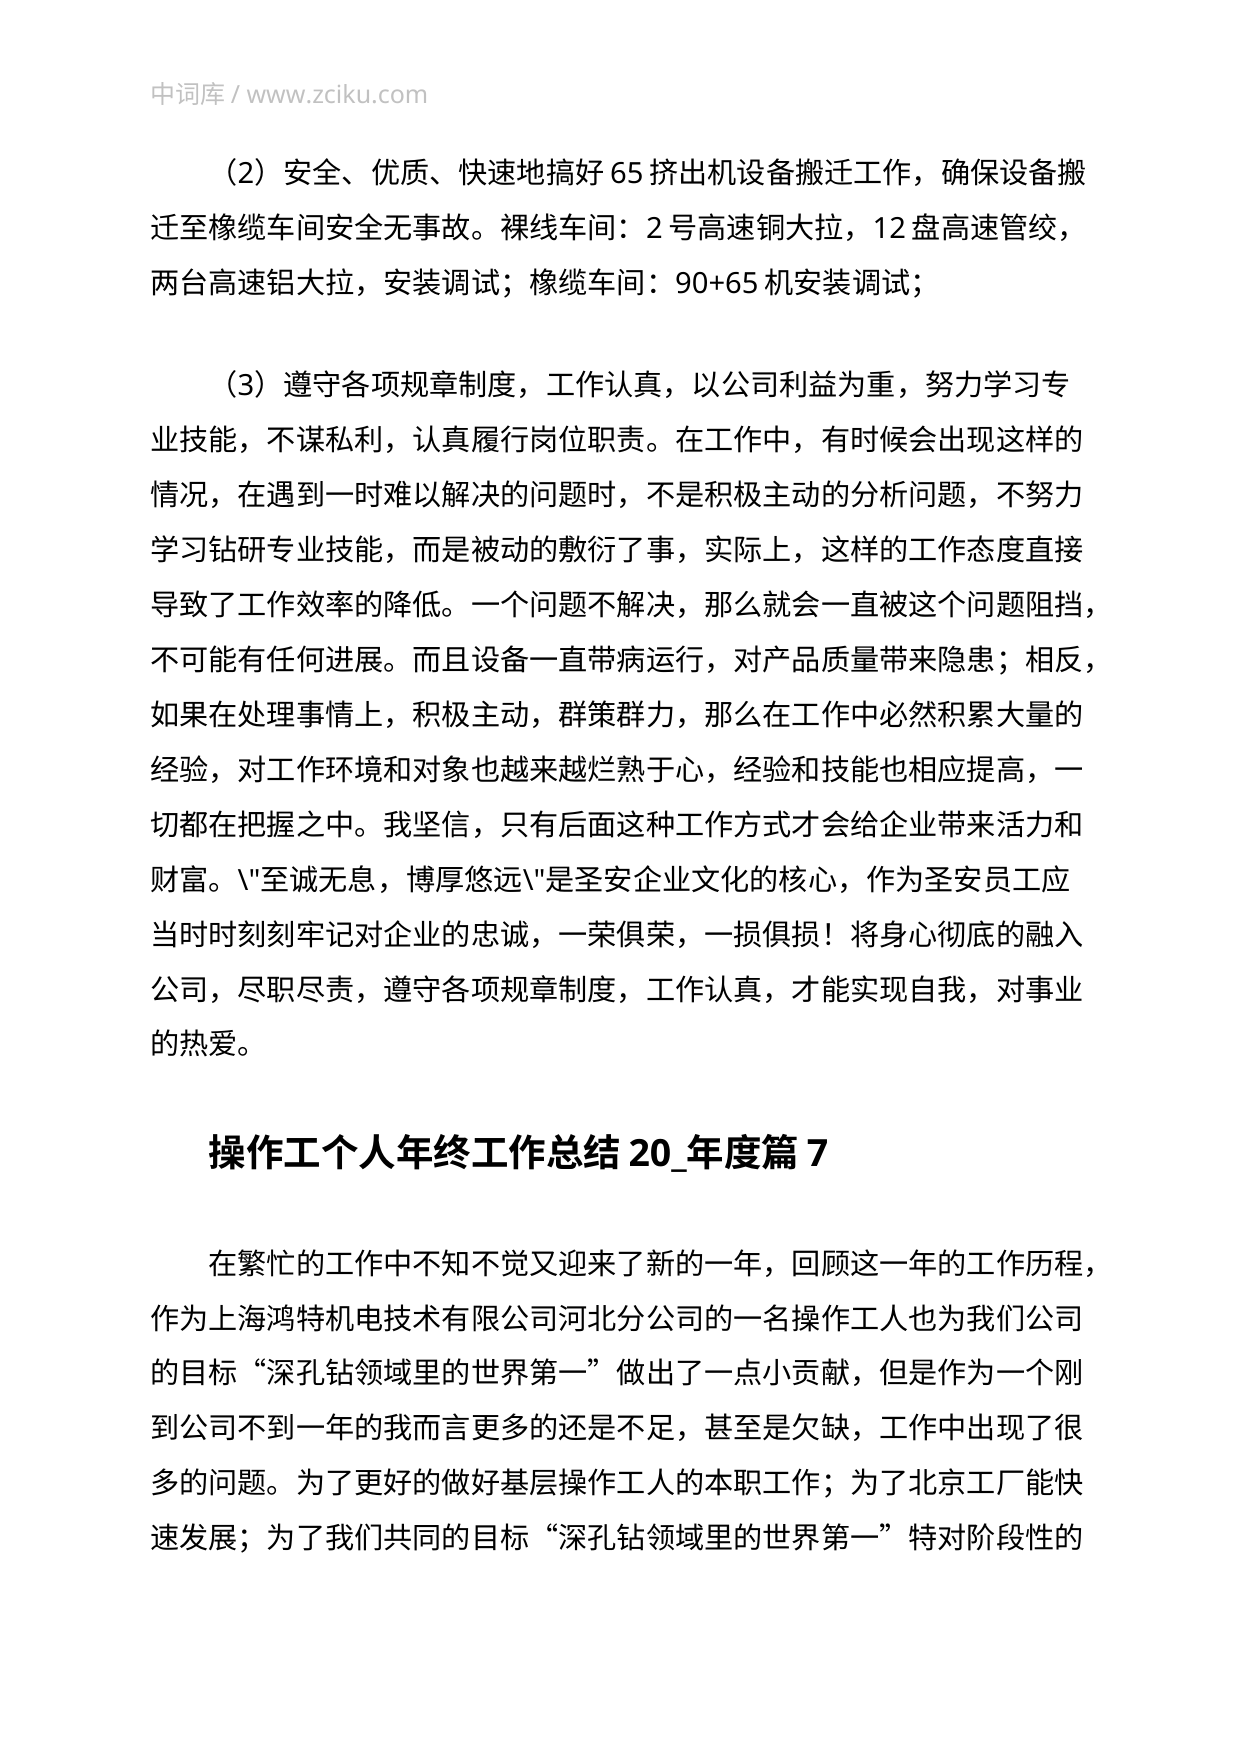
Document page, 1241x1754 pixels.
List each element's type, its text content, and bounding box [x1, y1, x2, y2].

text （2）安全、优质、快速地搞好65挤出机设备搬迁工作，确保设备搬迁至橡缆车间安全无事故。裸线车间：2号高速铜大拉，12盘高速管绞，两台高速铝大拉，安装调试；橡缆车间：90+65机安装调试； [150, 150, 1090, 302]
text 操作工个人年终工作总结20_年度篇7 [150, 1123, 1090, 1177]
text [150, 1240, 1090, 1557]
text （3）遵守各项规章制度，工作认真，以公司利益为重，努力学习专业技能，不谋私利，认真履行岗位职责。在工作中，有时候会出现这样的情况，在遇到一时难以解决的问题时，不是积极主动的分析问题，不努力学习钻研专业技能，而是被动的敷衍了事，实际上，这样的工作态度直接导致了工作效率的降低。一个问题不解决，那么就会一直被这个问题阻挡，不可能有任何进展。而且设备一直带病运行，对产品质量带来隐患；相反，如果在处理事情上，积极主动，群策群力，那么在工作中必然积累大量的经验，对工作环境和对象也越来越烂熟于心，经验和技能也相应提高，一切都在把握之中。我坚信，只有后面这种工作方式才会给企业带来活力和财富。\"至诚无息，博厚悠远\"是圣安企业文化的核心，作为圣安员工应当时时刻刻牢记对企业的忠诚，一荣俱荣，一损俱损！将身心彻底的融入公司，尽职尽责，遵守各项规章制度，工作认真，才能实现自我，对事业的热爱。 [150, 362, 1090, 1063]
